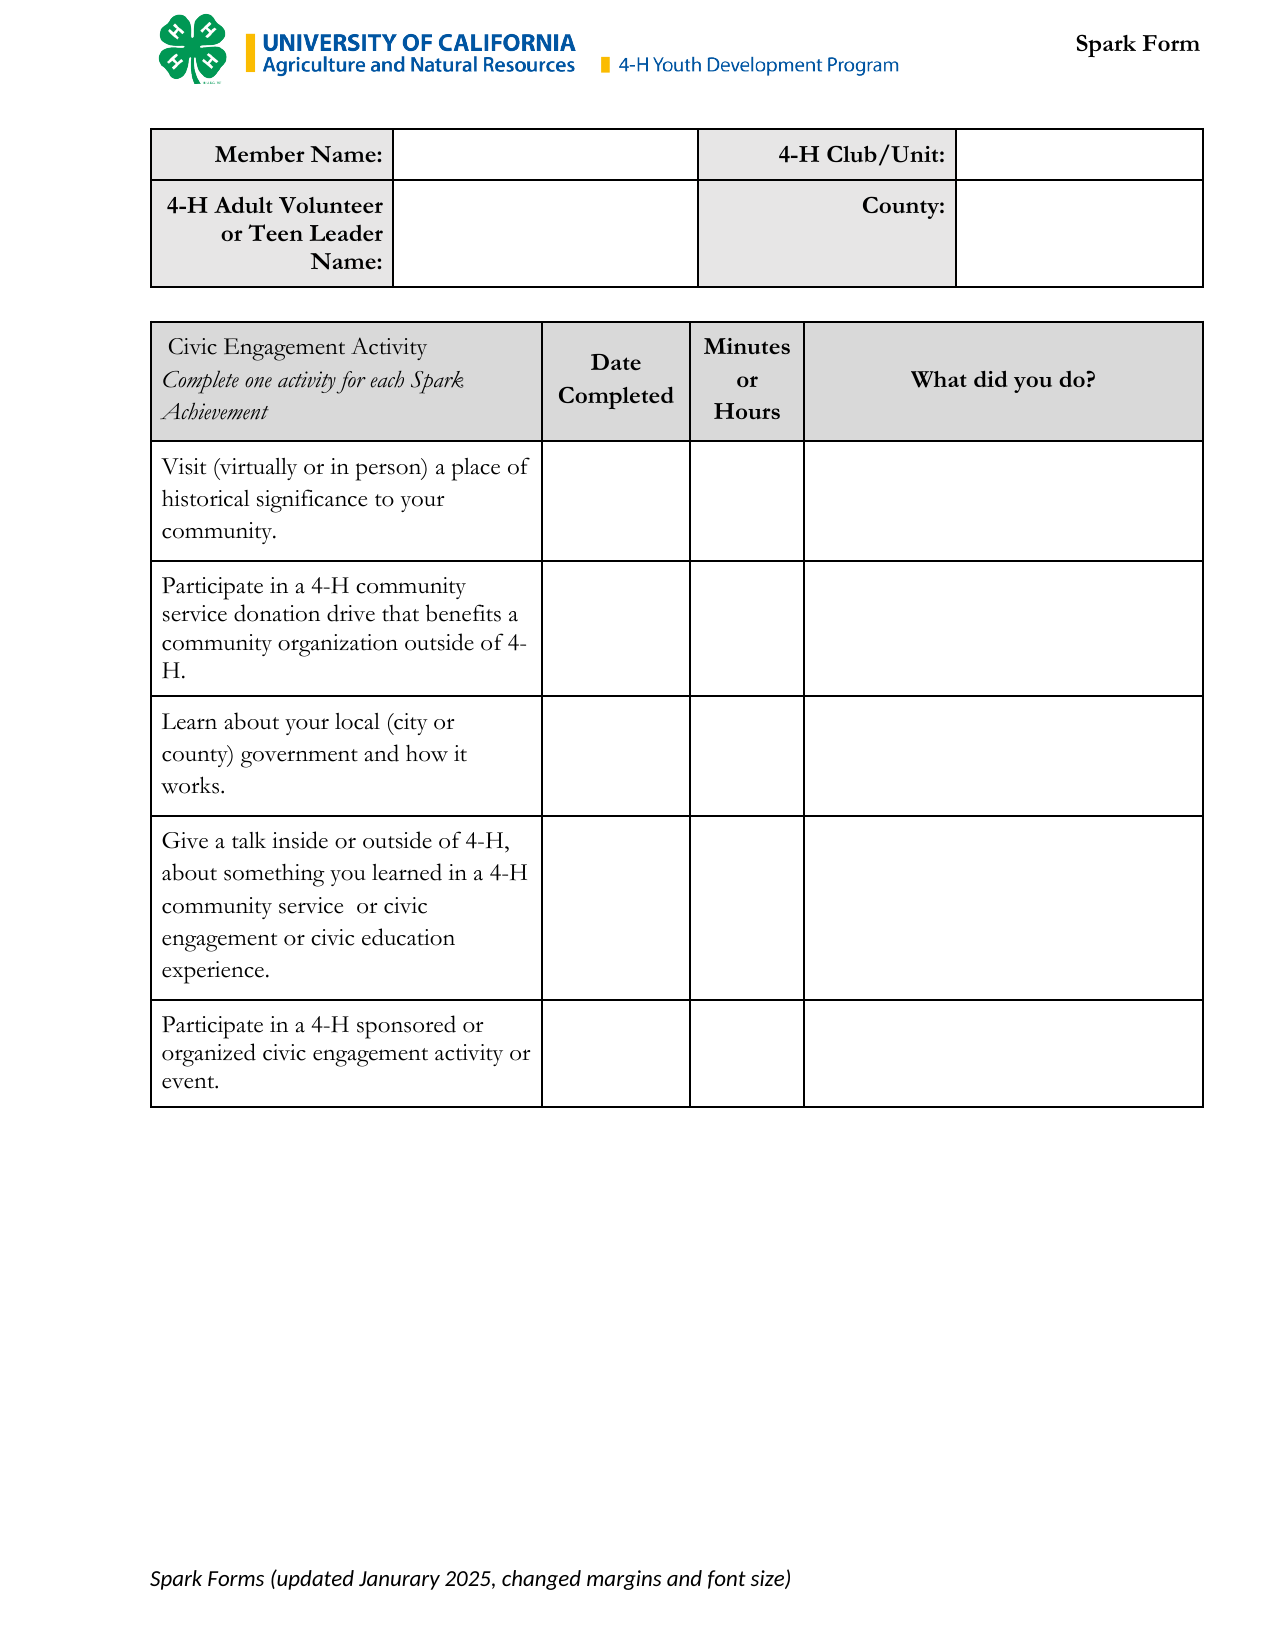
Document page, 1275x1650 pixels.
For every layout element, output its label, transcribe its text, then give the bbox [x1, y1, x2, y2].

table_cell [805, 442, 1202, 559]
table_cell Participate in a 4-H sponsored or organized civic engagement activity or event. [152, 1001, 541, 1106]
table_cell [691, 817, 803, 998]
table_cell Learn about your local (city or county) government and how it works. [152, 697, 541, 814]
table_cell [543, 1001, 689, 1106]
table_header Member Name: [152, 130, 392, 179]
table_cell 4-H Adult Volunteer or Teen Leader Name: [152, 181, 392, 286]
table_cell [691, 562, 803, 695]
table_cell [691, 1001, 803, 1106]
table_cell [957, 181, 1202, 286]
table_cell [805, 817, 1202, 998]
table_header Civic Engagement Activity Complete one activity for each Spark Achievement [152, 323, 541, 440]
table_cell Participate in a 4-H community service donation drive that benefits a community organization outside of 4-H. [152, 562, 541, 695]
table_header Date Completed [543, 323, 689, 440]
table_cell [805, 1001, 1202, 1106]
table_cell County: [699, 181, 955, 286]
table_header Minutes or Hours [691, 323, 803, 440]
table_cell [543, 562, 689, 695]
table_cell [691, 697, 803, 814]
table_cell [394, 181, 697, 286]
table_cell [691, 442, 803, 559]
table_cell [543, 817, 689, 998]
table_cell Visit (virtually or in person) a place of historical significance to your community. [152, 442, 541, 559]
table_cell [805, 562, 1202, 695]
table_header [957, 130, 1202, 179]
picture [150, 9, 908, 96]
table_header What did you do? [805, 323, 1202, 440]
table_cell [543, 442, 689, 559]
table_cell [543, 697, 689, 814]
table_header [394, 130, 697, 179]
table_cell Give a talk inside or outside of 4-H, about something you learned in a 4-H community service or civic engagement or civic education experience. [152, 817, 541, 998]
table_header 4-H Club/Unit: [699, 130, 955, 179]
table_cell [805, 697, 1202, 814]
